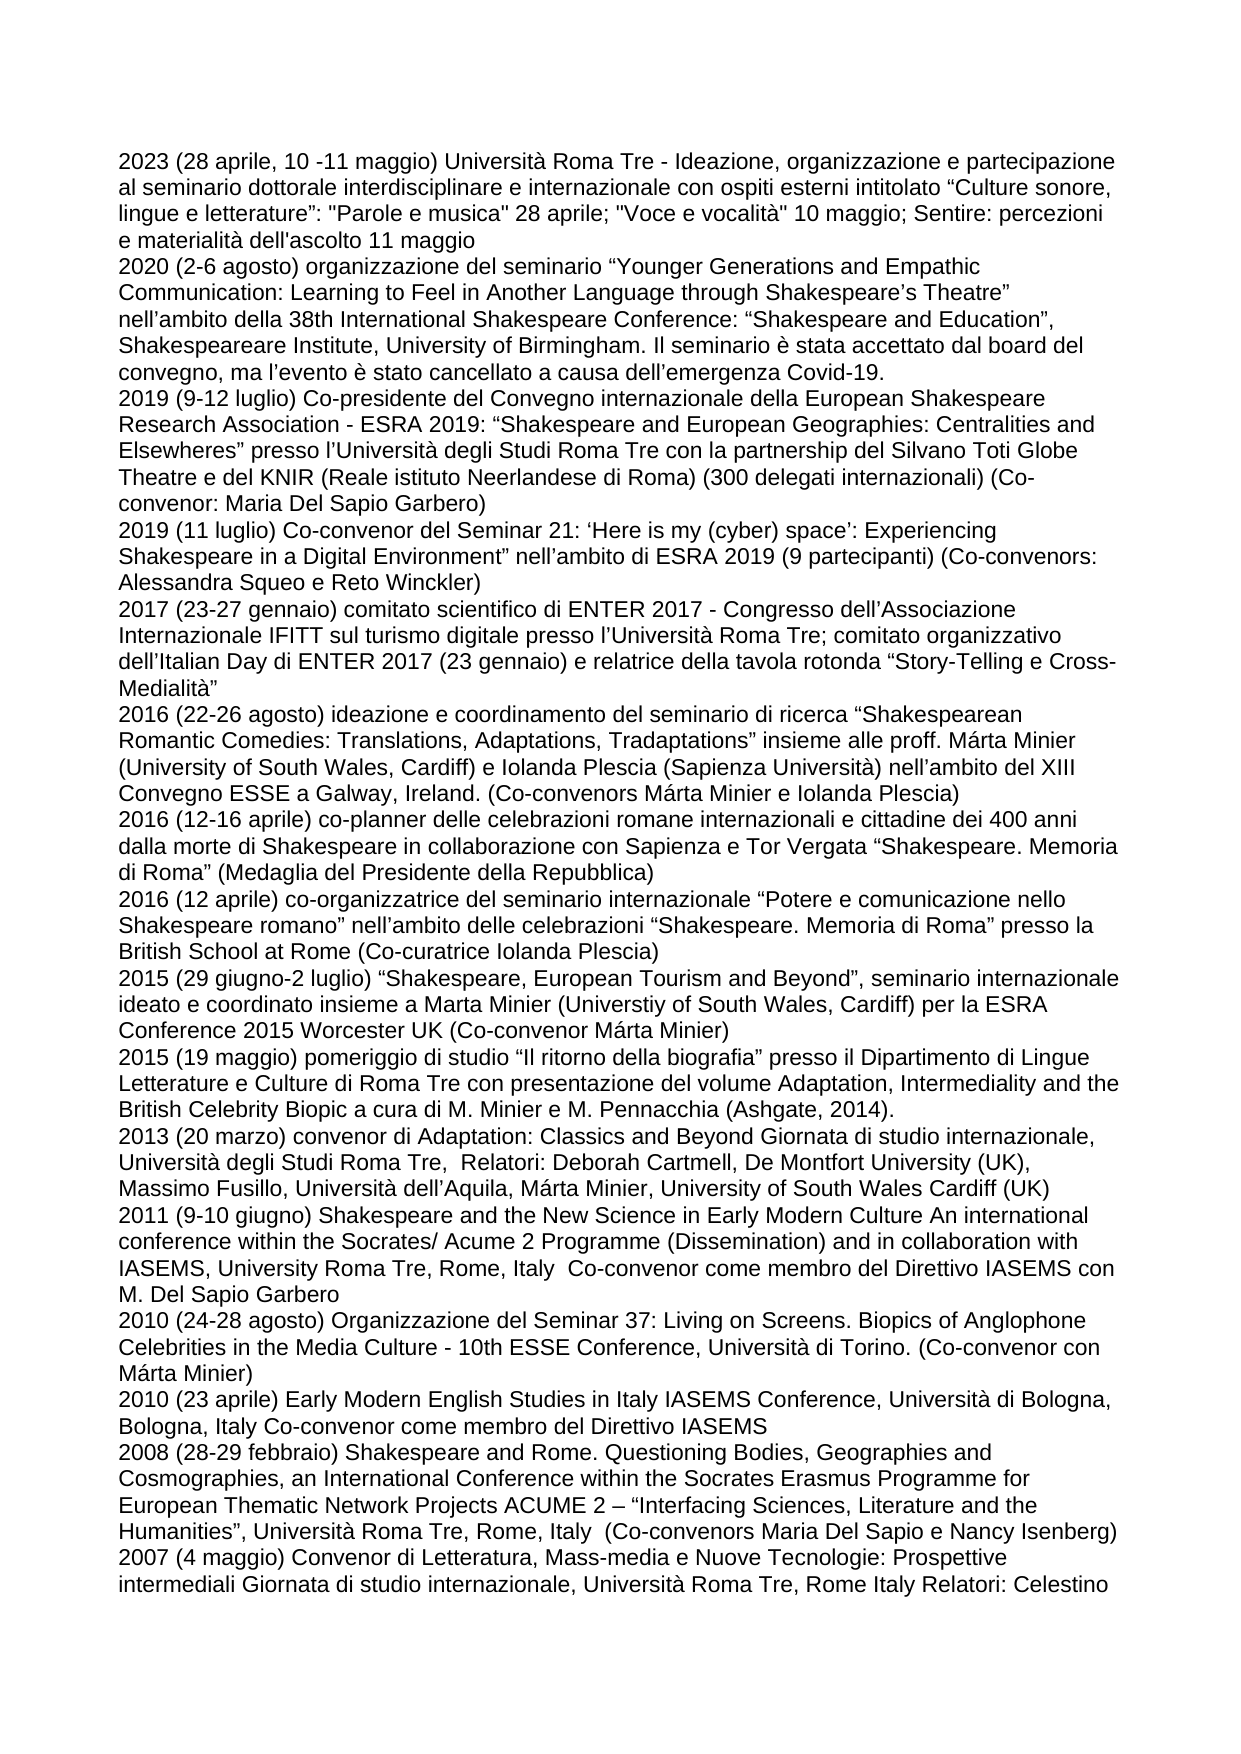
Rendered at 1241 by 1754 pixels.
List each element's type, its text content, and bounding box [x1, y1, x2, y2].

text 2015 (19 maggio) pomeriggio di studio “Il ritorno della biografia” presso il Dipartimento di Lingue Letterature e Culture di Roma Tre con presentazione del volume Adaptation, Intermediality and the British Celebrity Biopic a cura di M. Minier e M. Pennacchia (Ashgate, 2014). [118, 1044, 1122, 1123]
text 2010 (23 aprile) Early Modern English Studies in Italy IASEMS Conference, Università di Bologna, Bologna, Italy Co-convenor come membro del Direttivo IASEMS [118, 1386, 1122, 1439]
text 2011 (9-10 giugno) Shakespeare and the New Science in Early Modern Culture An international conference within the Socrates/ Acume 2 Programme (Dissemination) and in collaboration with IASEMS, University Roma Tre, Rome, Italy Co-convenor come membro del Direttivo IASEMS con M. Del Sapio Garbero [118, 1202, 1122, 1307]
text 2019 (11 luglio) Co-convenor del Seminar 21: ‘Here is my (cyber) space’: Experiencing Shakespeare in a Digital Environment” nell’ambito di ESRA 2019 (9 partecipanti) (Co-convenors: Alessandra Squeo e Reto Winckler) [118, 517, 1122, 596]
text 2013 (20 marzo) convenor di Adaptation: Classics and Beyond Giornata di studio internazionale, Università degli Studi Roma Tre, Relatori: Deborah Cartmell, De Montfort University (UK), Massimo Fusillo, Università dell’Aquila, Márta Minier, University of South Wales Cardiff (UK) [118, 1123, 1122, 1202]
text 2015 (29 giugno-2 luglio) “Shakespeare, European Tourism and Beyond”, seminario internazionale ideato e coordinato insieme a Marta Minier (Universtiy of South Wales, Cardiff) per la ESRA Conference 2015 Worcester UK (Co-convenor Márta Minier) [118, 964, 1122, 1044]
text 2020 (2-6 agosto) organizzazione del seminario “Younger Generations and Empathic Communication: Learning to Feel in Another Language through Shakespeare’s Theatre” nell’ambito della 38th International Shakespeare Conference: “Shakespeare and Education”, Shakespeareare Institute, University of Birmingham. Il seminario è stata accettato dal board del convegno, ma l’evento è stato cancellato a causa dell’emergenza Covid-19. [118, 253, 1122, 385]
text 2016 (22-26 agosto) ideazione e coordinamento del seminario di ricerca “Shakespearean Romantic Comedies: Translations, Adaptations, Tradaptations” insieme alle proff. Márta Minier (University of South Wales, Cardiff) e Iolanda Plescia (Sapienza Università) nell’ambito del XIII Convegno ESSE a Galway, Ireland. (Co-convenors Márta Minier e Iolanda Plescia) [118, 701, 1122, 806]
text 2023 (28 aprile, 10 -11 maggio) Università Roma Tre - Ideazione, organizzazione e partecipazione al seminario dottorale interdisciplinare e internazionale con ospiti esterni intitolato “Culture sonore, lingue e letterature”: "Parole e musica" 28 aprile; "Voce e vocalità" 10 maggio; Sentire: percezioni e materialità dell'ascolto 11 maggio [118, 148, 1122, 253]
text 2016 (12 aprile) co-organizzatrice del seminario internazionale “Potere e comunicazione nello Shakespeare romano” nell’ambito delle celebrazioni “Shakespeare. Memoria di Roma” presso la British School at Rome (Co-curatrice Iolanda Plescia) [118, 886, 1122, 964]
text 2017 (23-27 gennaio) comitato scientifico di ENTER 2017 - Congresso dell’Associazione Internazionale IFITT sul turismo digitale presso l’Università Roma Tre; comitato organizzativo dell’Italian Day di ENTER 2017 (23 gennaio) e relatrice della tavola rotonda “Story-Telling e Cross-Medialità” [118, 596, 1122, 701]
text 2008 (28-29 febbraio) Shakespeare and Rome. Questioning Bodies, Geographies and Cosmographies, an International Conference within the Socrates Erasmus Programme for European Thematic Network Projects ACUME 2 – “Interfacing Sciences, Literature and the Humanities”, Università Roma Tre, Rome, Italy (Co-convenors Maria Del Sapio e Nancy Isenberg) [118, 1439, 1122, 1544]
text 2010 (24-28 agosto) Organizzazione del Seminar 37: Living on Screens. Biopics of Anglophone Celebrities in the Media Culture - 10th ESSE Conference, Università di Torino. (Co-convenor con Márta Minier) [118, 1307, 1122, 1386]
text 2016 (12-16 aprile) co-planner delle celebrazioni romane internazionali e cittadine dei 400 anni dalla morte di Shakespeare in collaborazione con Sapienza e Tor Vergata “Shakespeare. Memoria di Roma” (Medaglia del Presidente della Repubblica) [118, 806, 1122, 886]
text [118, 1544, 1122, 1597]
text 2019 (9-12 luglio) Co-presidente del Convegno internazionale della European Shakespeare Research Association - ESRA 2019: “Shakespeare and European Geographies: Centralities and Elsewheres” presso l’Università degli Studi Roma Tre con la partnership del Silvano Toti Globe Theatre e del KNIR (Reale istituto Neerlandese di Roma) (300 delegati internazionali) (Co-convenor: Maria Del Sapio Garbero) [118, 385, 1122, 517]
